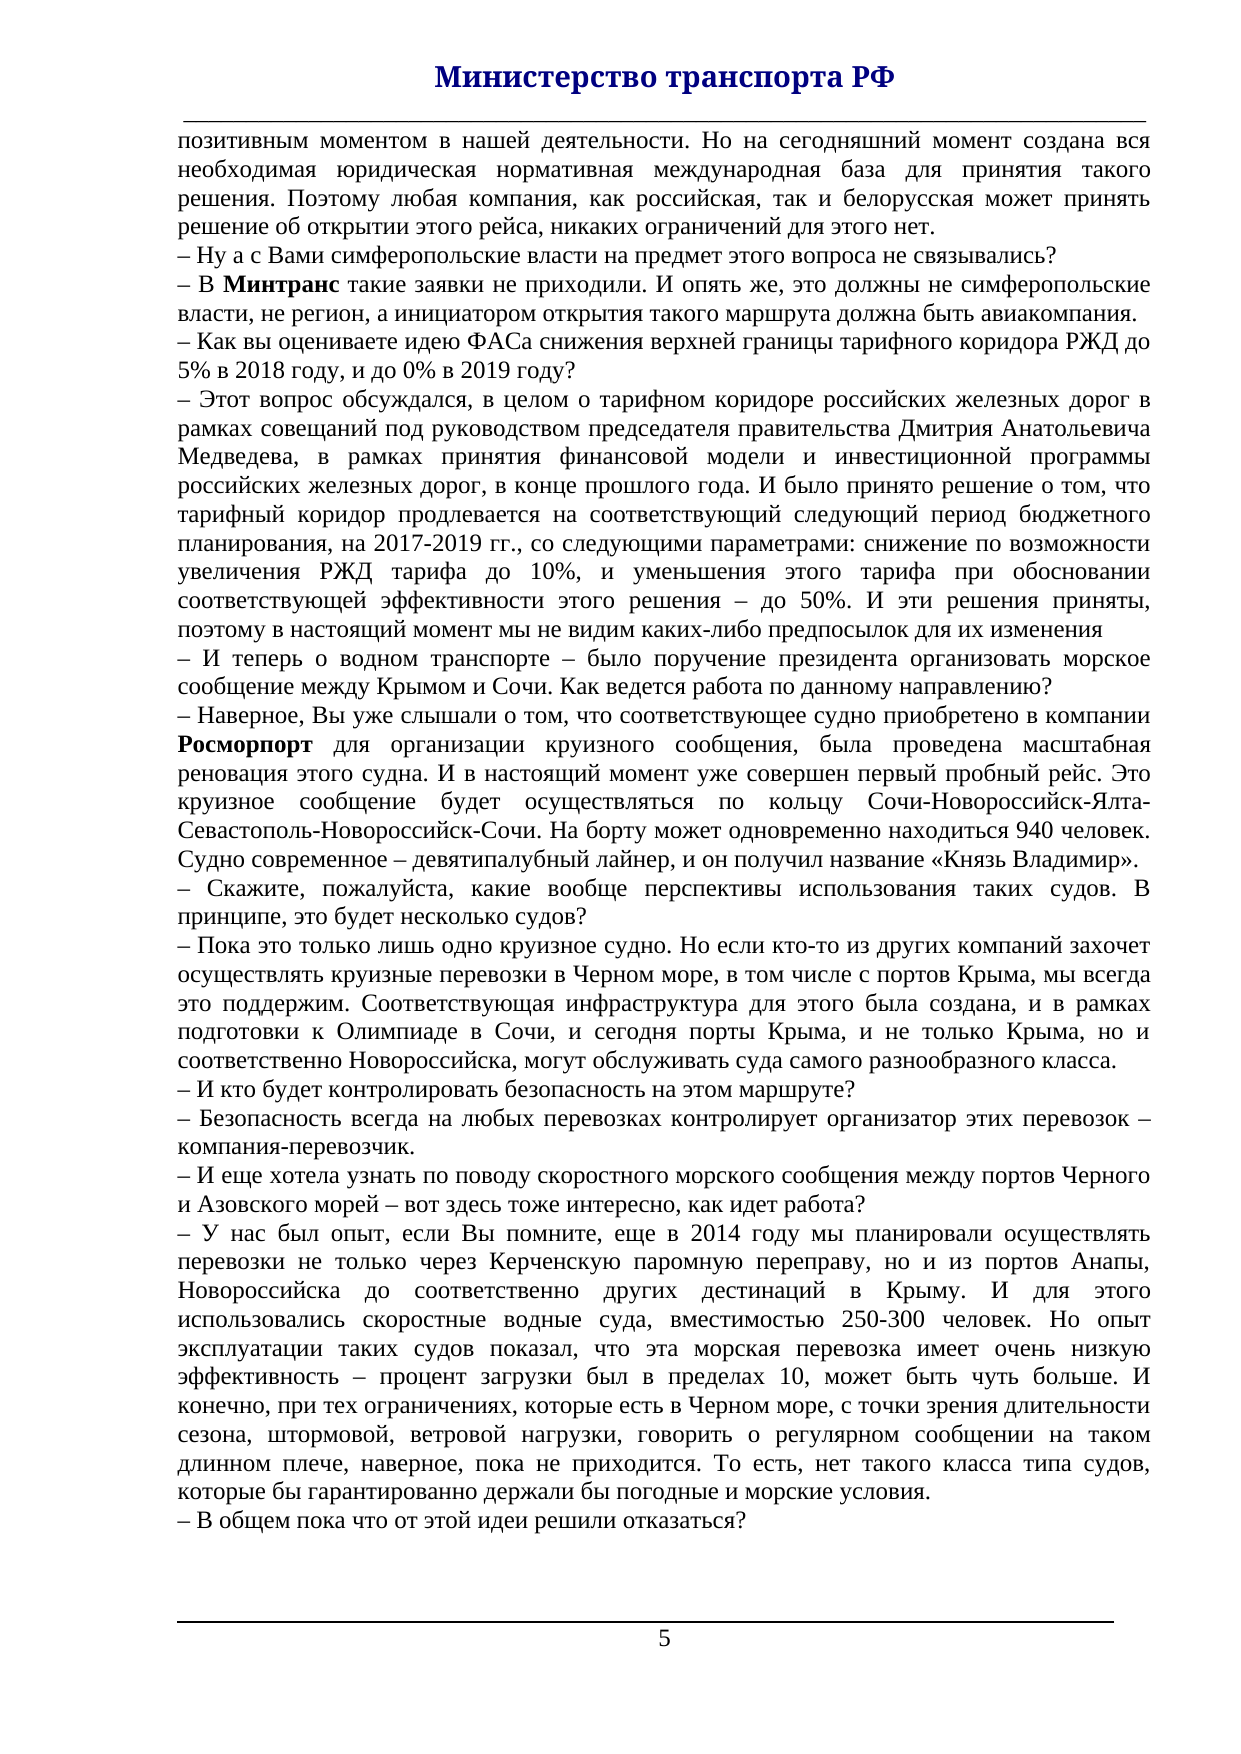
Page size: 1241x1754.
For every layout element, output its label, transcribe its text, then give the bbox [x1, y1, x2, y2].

text – В Минтранс такие заявки не приходили. И опять же, это должны не симферопольские власти, не регион, а инициатором открытия такого маршрута должна быть авиакомпания. [177, 269, 1152, 326]
text – У нас был опыт, если Вы помните, еще в 2014 году мы планировали осуществлять перевозки не только через Керченскую паромную переправу, но и из портов Анапы, Новороссийска до соответственно других дестинаций в Крыму. И для этого использовались скоростные водные суда, вместимостью 250-300 человек. Но опыт эксплуатации таких судов показал, что эта морская перевозка имеет очень низкую эффективность – процент загрузки был в пределах 10, может быть чуть больше. И конечно, при тех ограничениях, которые есть в Черном море, с точки зрения длительности сезона, штормовой, ветровой нагрузки, говорить о регулярном сообщении на таком длинном плече, наверное, пока не приходится. То есть, нет такого класса типа судов, которые бы гарантированно держали бы погодные и морские условия. [177, 1218, 1152, 1505]
text – И кто будет контролировать безопасность на этом маршруте? [177, 1074, 1152, 1103]
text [177, 125, 1152, 240]
text – Наверное, Вы уже слышали о том, что соответствующее судно приобретено в компании Росморпорт для организации круизного сообщения, была проведена масштабная реновация этого судна. И в настоящий момент уже совершен первый пробный рейс. Это круизное сообщение будет осуществляться по кольцу Сочи-Новороссийск-Ялта-Севастополь-Новороссийск-Сочи. На борту может одновременно находиться 940 человек. Судно современное – девятипалубный лайнер, и он получил название «Князь Владимир». [177, 700, 1152, 873]
text – Этот вопрос обсуждался, в целом о тарифном коридоре российских железных дорог в рамках совещаний под руководством председателя правительства Дмитрия Анатольевича Медведева, в рамках принятия финансовой модели и инвестиционной программы российских железных дорог, в конце прошлого года. И было принято решение о том, что тарифный коридор продлевается на соответствующий следующий период бюджетного планирования, на 2017-2019 гг., со следующими параметрами: снижение по возможности увеличения РЖД тарифа до 10%, и уменьшения этого тарифа при обосновании соответствующей эффективности этого решения – до 50%. И эти решения приняты, поэтому в настоящий момент мы не видим каких-либо предпосылок для их изменения [177, 384, 1152, 643]
text – Скажите, пожалуйста, какие вообще перспективы использования таких судов. В принципе, это будет несколько судов? [177, 873, 1152, 930]
text – В общем пока что от этой идеи решили отказаться? [177, 1505, 1152, 1534]
text – И теперь о водном транспорте – было поручение президента организовать морское сообщение между Крымом и Сочи. Как ведется работа по данному направлению? [177, 643, 1152, 700]
text – Безопасность всегда на любых перевозках контролирует организатор этих перевозок – компания-перевозчик. [177, 1103, 1152, 1160]
text – Ну а с Вами симферопольские власти на предмет этого вопроса не связывались? [177, 240, 1152, 269]
text – И еще хотела узнать по поводу скоростного морского сообщения между портов Черного и Азовского морей – вот здесь тоже интересно, как идет работа? [177, 1160, 1152, 1218]
text – Пока это только лишь одно круизное судно. Но если кто-то из других компаний захочет осуществлять круизные перевозки в Черном море, в том числе с портов Крыма, мы всегда это поддержим. Соответствующая инфраструктура для этого была создана, и в рамках подготовки к Олимпиаде в Сочи, и сегодня порты Крыма, и не только Крыма, но и соответственно Новороссийска, могут обслуживать суда самого разнообразного класса. [177, 930, 1152, 1074]
text – Как вы оцениваете идею ФАСа снижения верхней границы тарифного коридора РЖД до 5% в 2018 году, и до 0% в 2019 году? [177, 326, 1152, 384]
